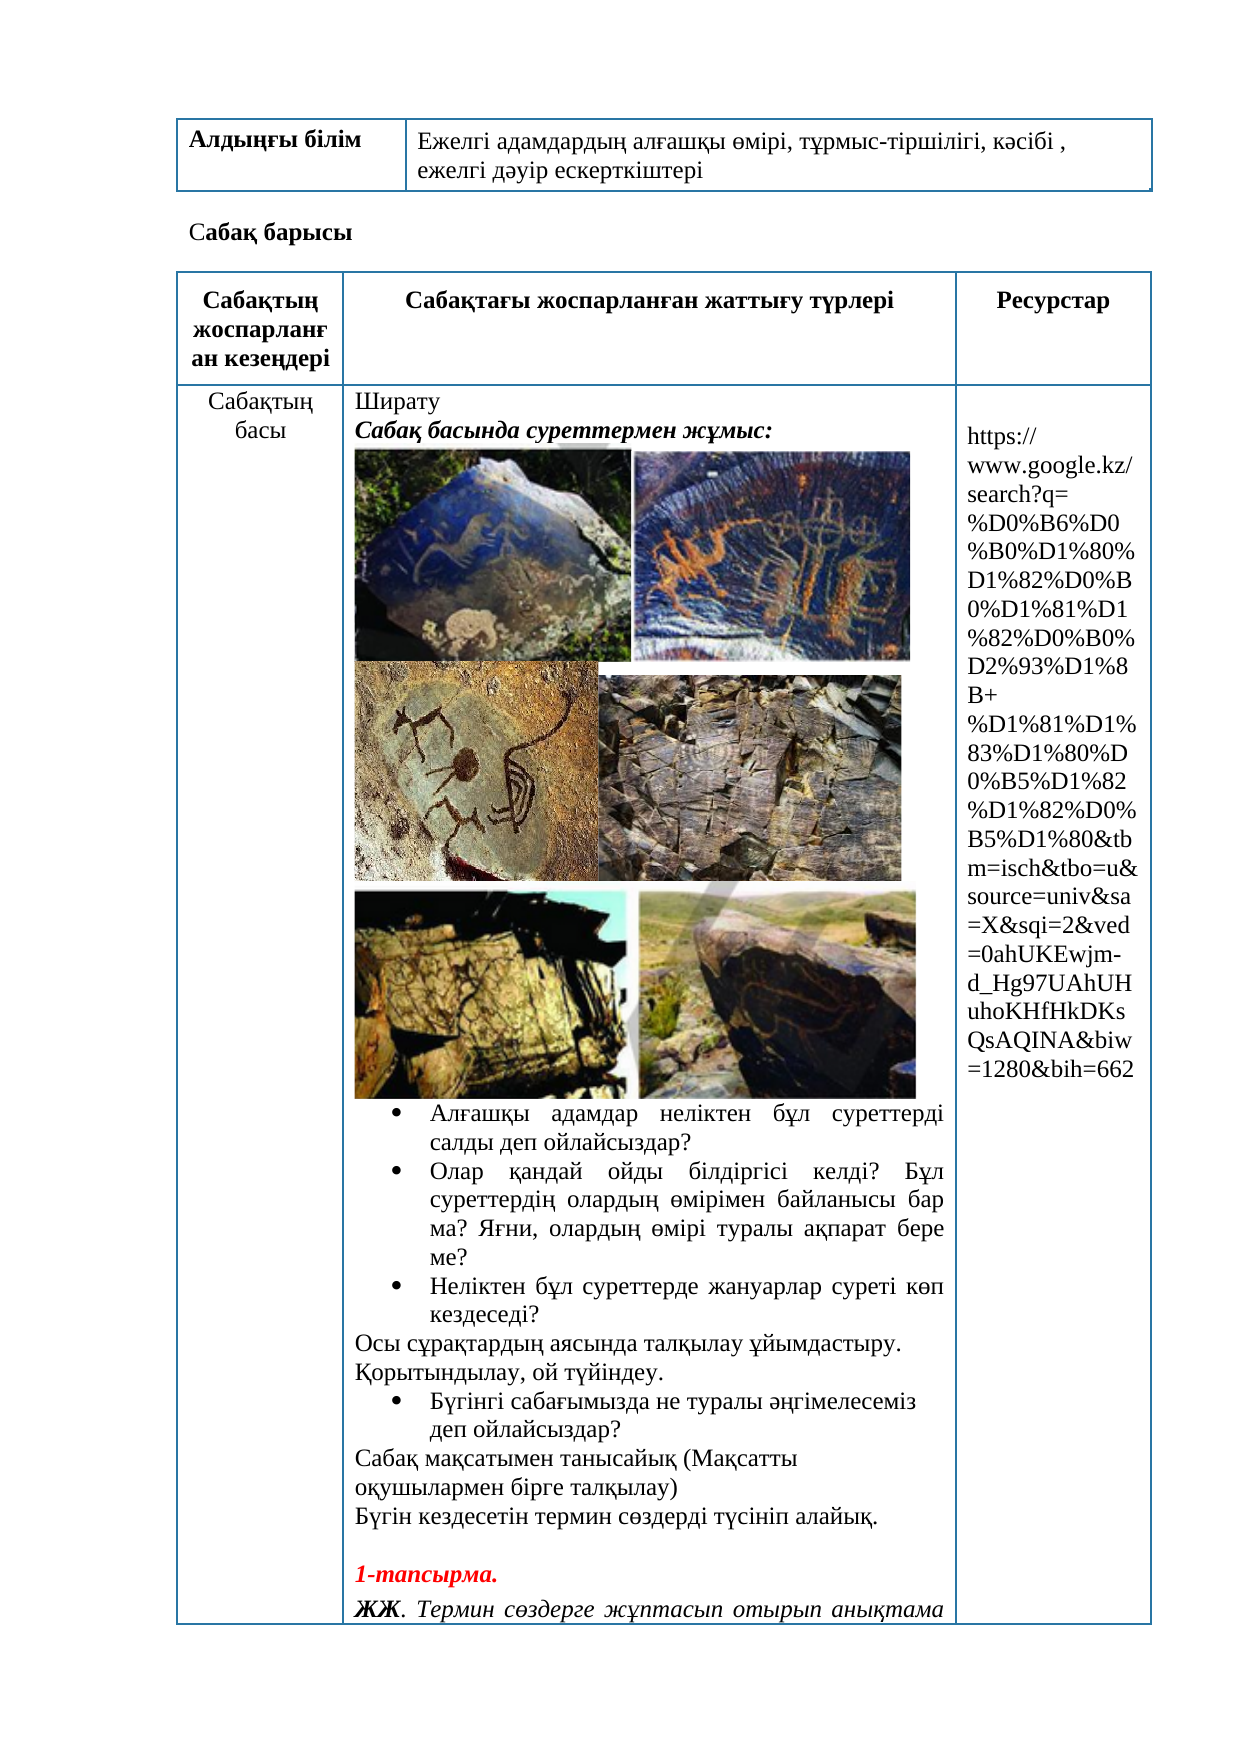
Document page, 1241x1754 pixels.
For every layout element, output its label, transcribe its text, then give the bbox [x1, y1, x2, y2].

table_cell Алдыңғы білім [178, 120, 405, 190]
table_cell Сабақтағы жоспарланған жаттығу түрлері [344, 273, 955, 384]
picture [354, 443, 917, 1099]
table_cell Сабақтың жоспарланған кезеңдері [178, 273, 342, 384]
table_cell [344, 386, 955, 1622]
table_cell Ресурстар [957, 273, 1150, 384]
table_cell Сабақтың басы [178, 386, 342, 1622]
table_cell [957, 386, 1150, 1622]
table_cell Ежелгі адамдардың алғашқы өмірі, тұрмыс-тіршілігі, кәсібі , ежелгі дәуір ескерткіштері [407, 120, 1151, 190]
table_cell Сабақ барысы [177, 192, 1151, 271]
